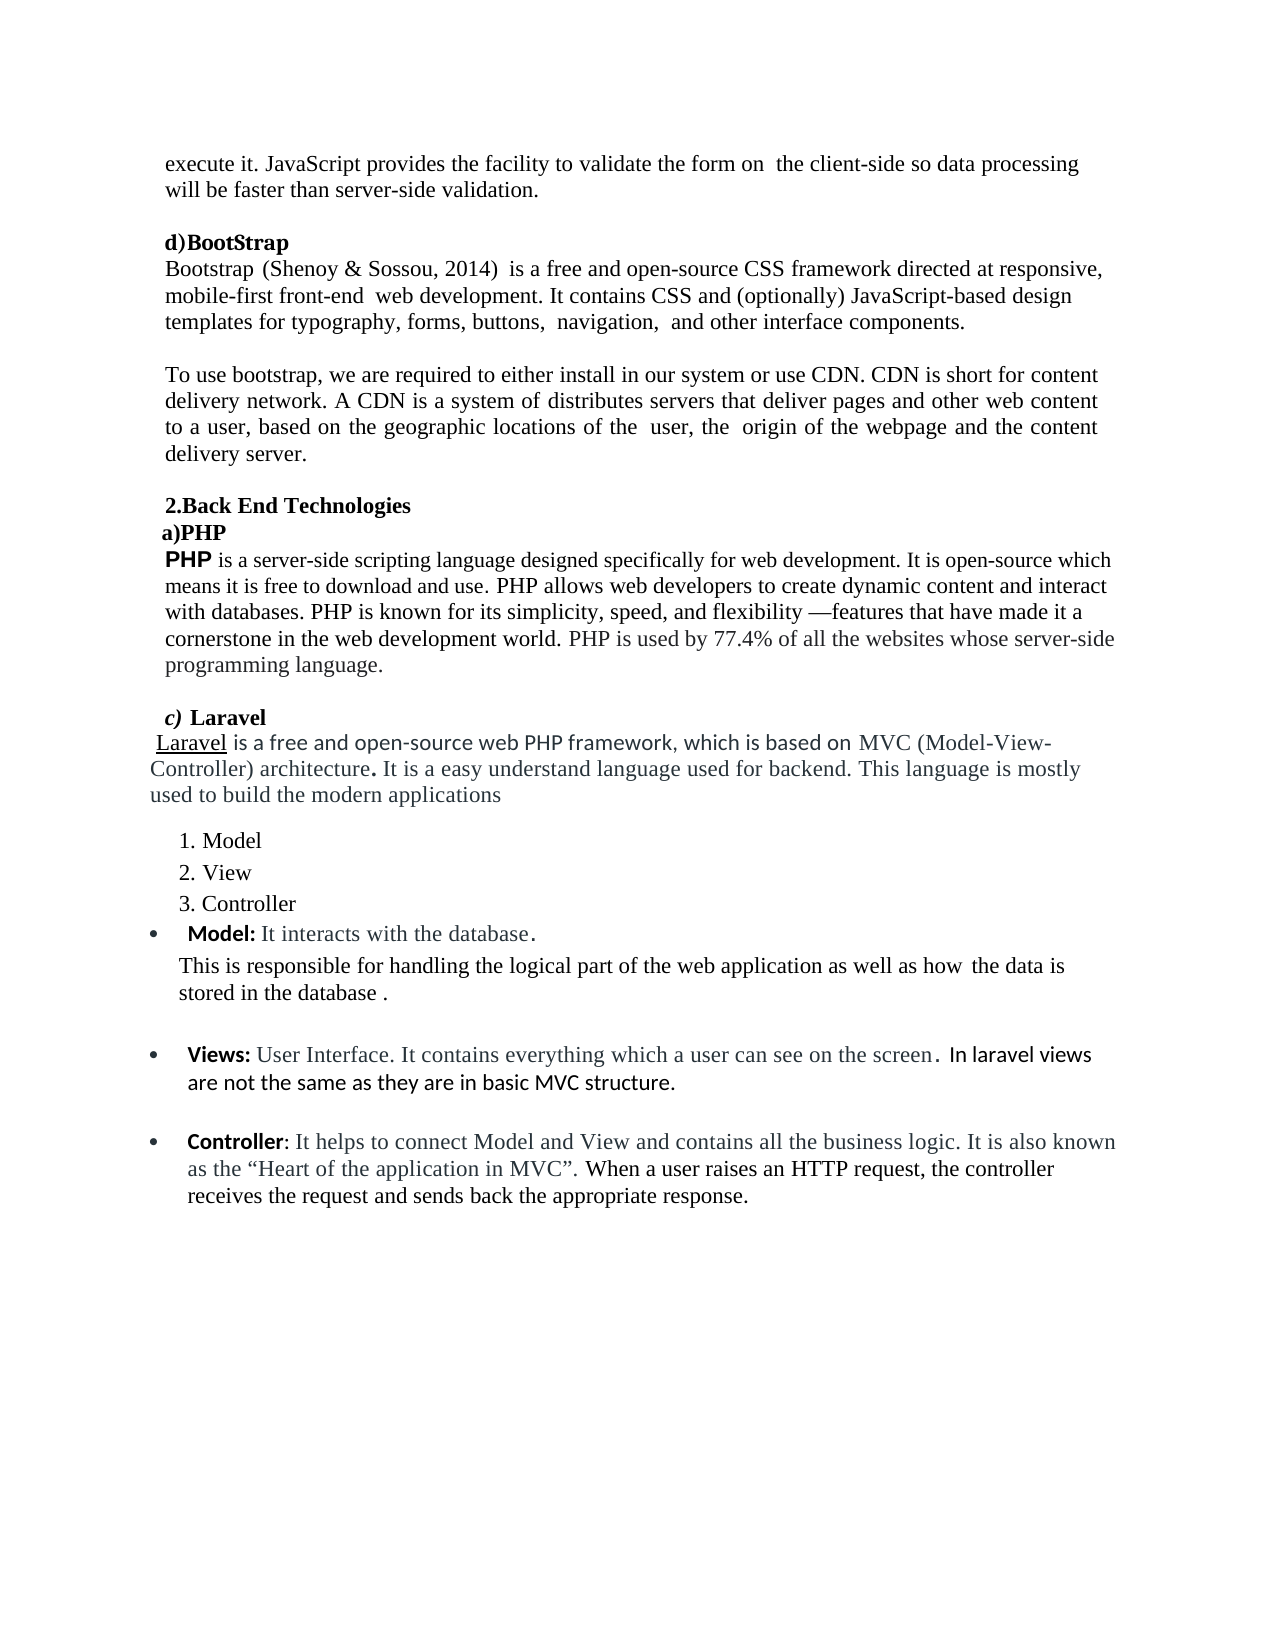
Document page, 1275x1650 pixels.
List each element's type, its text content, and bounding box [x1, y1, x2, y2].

list Controller [178, 889, 1125, 916]
text a)PHP [150, 519, 1125, 546]
subtitle d)BootStrap [164, 229, 1125, 255]
text This is responsible for handling the logical part of the web application as well as how the data is stored in the database . [179, 952, 1065, 1005]
list Controller: It helps to connect Model and View and contains all the business logic. It is also known as the “Heart of the application in MVC”. When a user raises an HTTP request, the controller receives the request and sends back the appropriate response. [150, 1127, 1125, 1209]
list Laravel [164, 704, 1119, 730]
text PHP is a server-side scripting language designed specifically for web development. It is open-source which means it is free to download and use. PHP allows web developers to create dynamic content and interact with databases. PHP is known for its simplicity, speed, and flexibility —features that have made it a cornerstone in the web development world. PHP is used by 77.4% of all the websites whose server-side programming language. [218, 546, 1123, 677]
list View [178, 858, 1125, 885]
text Laravel is a free and open-source web PHP framework, which is based on MVC (Model-View-Controller) architecture. It is a easy understand language used for backend. This language is mostly used to build the modern applications [502, 730, 1125, 807]
text Bootstrap (Shenoy & Sossou, 2014) is a free and open-source CSS framework directed at responsive, mobile-first front-end web development. It contains CSS and (optionally) JavaScript-based design templates for typography, forms, buttons, navigation, and other interface components. [165, 255, 1104, 334]
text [165, 150, 1119, 203]
text To use bootstrap, we are required to either install in our system or use CDN. CDN is short for content delivery network. A CDN is a system of distributes servers that deliver pages and other web content to a user, based on the geographic locations of the user, the origin of the webpage and the content delivery server. [165, 361, 1098, 466]
list Views: User Interface. It contains everything which a user can see on the screen. In laravel views are not the same as they are in basic MVC structure. [150, 1037, 1125, 1096]
list Model [178, 828, 1125, 854]
text 2.Back End Technologies [165, 492, 1098, 519]
list Model: It interacts with the database. [150, 916, 1125, 947]
